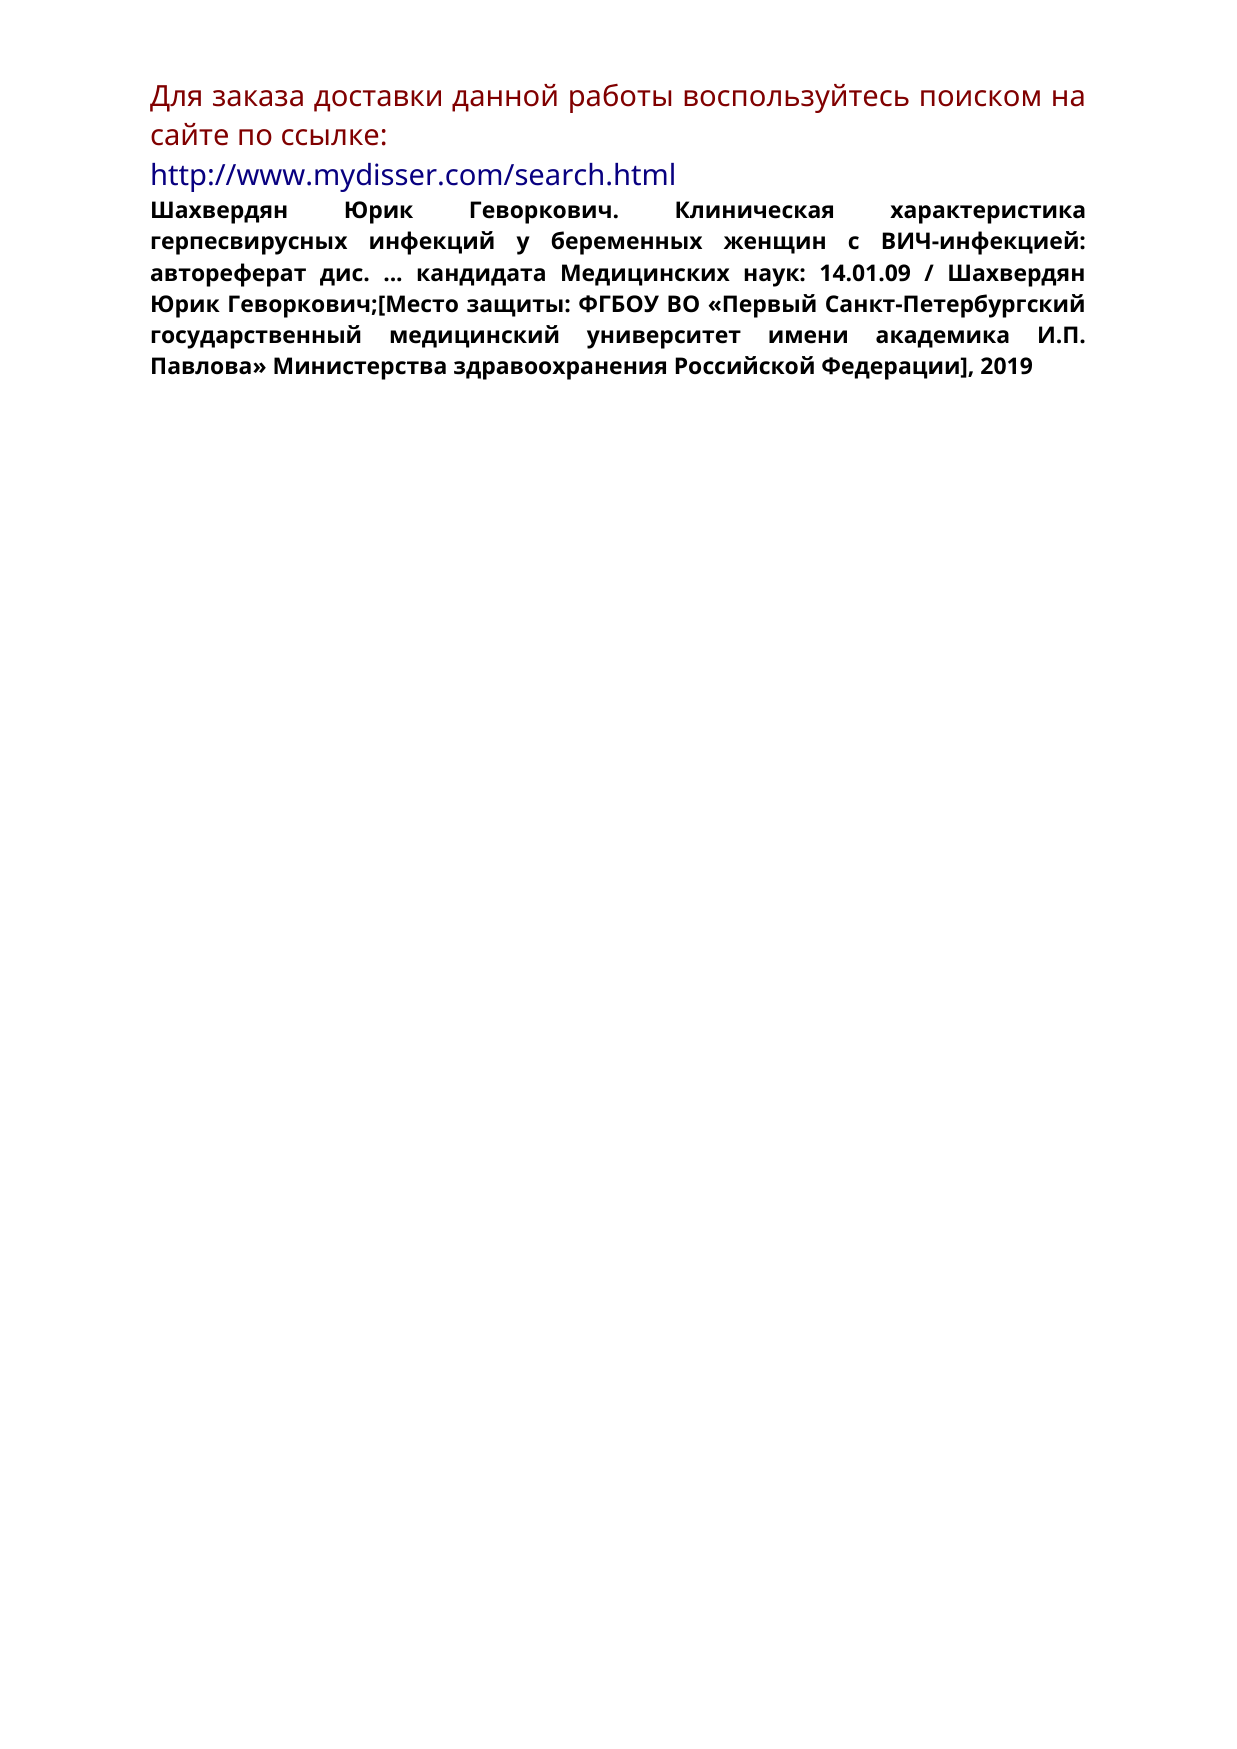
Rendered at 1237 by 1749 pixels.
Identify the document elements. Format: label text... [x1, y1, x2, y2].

text Шахвердян Юрик Геворкович. Клиническая характеристика герпесвирусных инфекций у беременных женщин с ВИЧ-инфекцией: автореферат дис. ... кандидата Медицинских наук: 14.01.09 / Шахвердян Юрик Геворкович;[Место защиты: ФГБОУ ВО «Первый Санкт-Петербургский государственный медицинский университет имени академика И.П. Павлова» Министерства здравоохранения Российской Федерации], 2019 [150, 194, 1086, 382]
